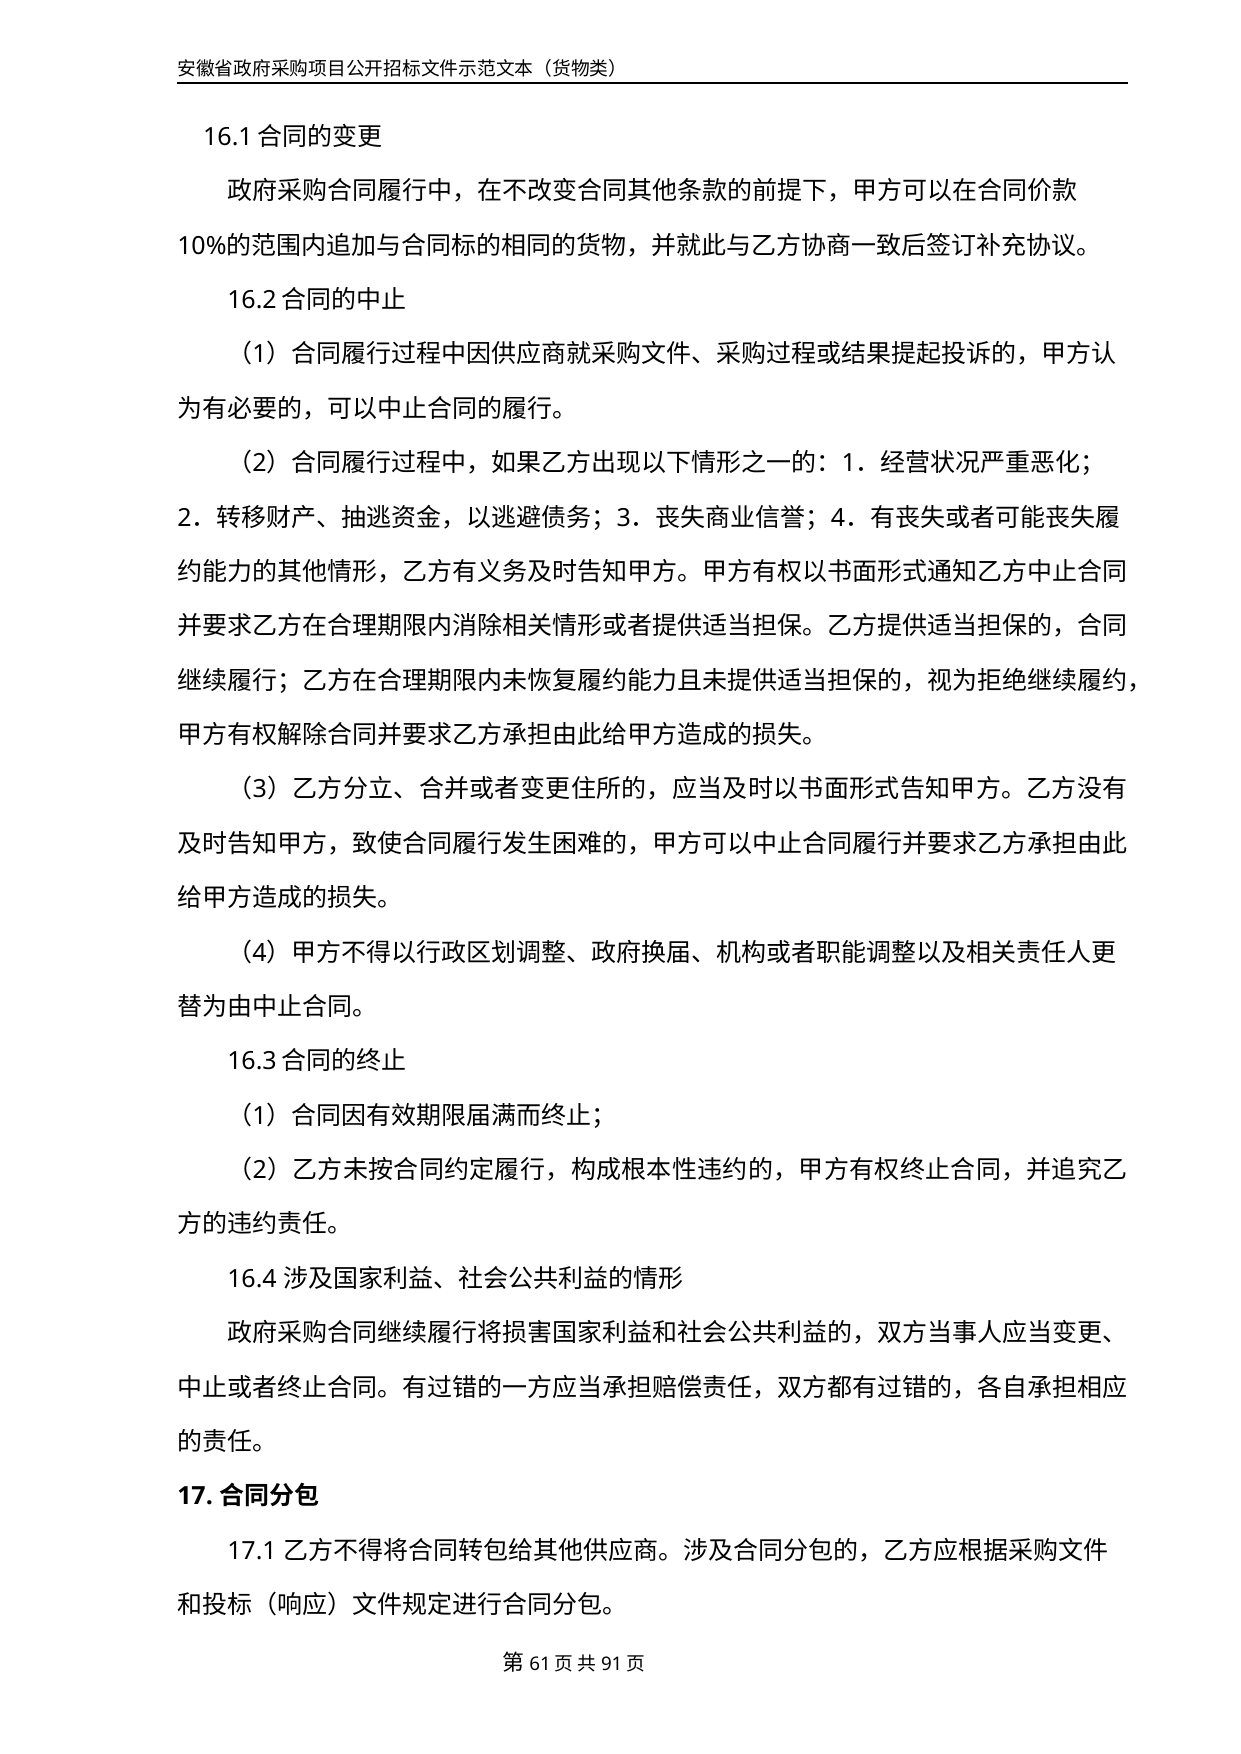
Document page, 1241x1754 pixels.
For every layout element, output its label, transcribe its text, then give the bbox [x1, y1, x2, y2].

text 政府采购合同继续履行将损害国家利益和社会公共利益的，双方当事人应当变更、中止或者终止合同。有过错的一方应当承担赔偿责任，双方都有过错的，各自承担相应的责任。 [177, 1313, 1128, 1458]
text （1）合同履行过程中因供应商就采购文件、采购过程或结果提起投诉的，甲方认为有必要的，可以中止合同的履行。 [177, 334, 1128, 424]
text 16.3合同的终止 [177, 1041, 1128, 1077]
text 17. 合同分包 [177, 1476, 1128, 1512]
text （2）乙方未按合同约定履行，构成根本性违约的，甲方有权终止合同，并追究乙方的违约责任。 [177, 1149, 1128, 1240]
text 16.1合同的变更 [177, 116, 1128, 153]
text （1）合同因有效期限届满而终止； [177, 1095, 1128, 1131]
text 16.4 涉及国家利益、社会公共利益的情形 [177, 1258, 1128, 1294]
text 17.1 乙方不得将合同转包给其他供应商。涉及合同分包的，乙方应根据采购文件和投标（响应）文件规定进行合同分包。 [177, 1530, 1128, 1621]
text （3）乙方分立、合并或者变更住所的，应当及时以书面形式告知甲方。乙方没有及时告知甲方，致使合同履行发生困难的，甲方可以中止合同履行并要求乙方承担由此给甲方造成的损失。 [177, 769, 1128, 914]
text （4）甲方不得以行政区划调整、政府换届、机构或者职能调整以及相关责任人更替为由中止合同。 [177, 932, 1128, 1023]
text （2）合同履行过程中，如果乙方出现以下情形之一的：1．经营状况严重恶化；2．转移财产、抽逃资金，以逃避债务；3．丧失商业信誉；4．有丧失或者可能丧失履约能力的其他情形，乙方有义务及时告知甲方。甲方有权以书面形式通知乙方中止合同并要求乙方在合理期限内消除相关情形或者提供适当担保。乙方提供适当担保的，合同继续履行；乙方在合理期限内未恢复履约能力且未提供适当担保的，视为拒绝继续履约，甲方有权解除合同并要求乙方承担由此给甲方造成的损失。 [177, 443, 1128, 751]
text 16.2合同的中止 [177, 279, 1128, 316]
text 政府采购合同履行中，在不改变合同其他条款的前提下，甲方可以在合同价款10%的范围内追加与合同标的相同的货物，并就此与乙方协商一致后签订补充协议。 [177, 171, 1128, 261]
